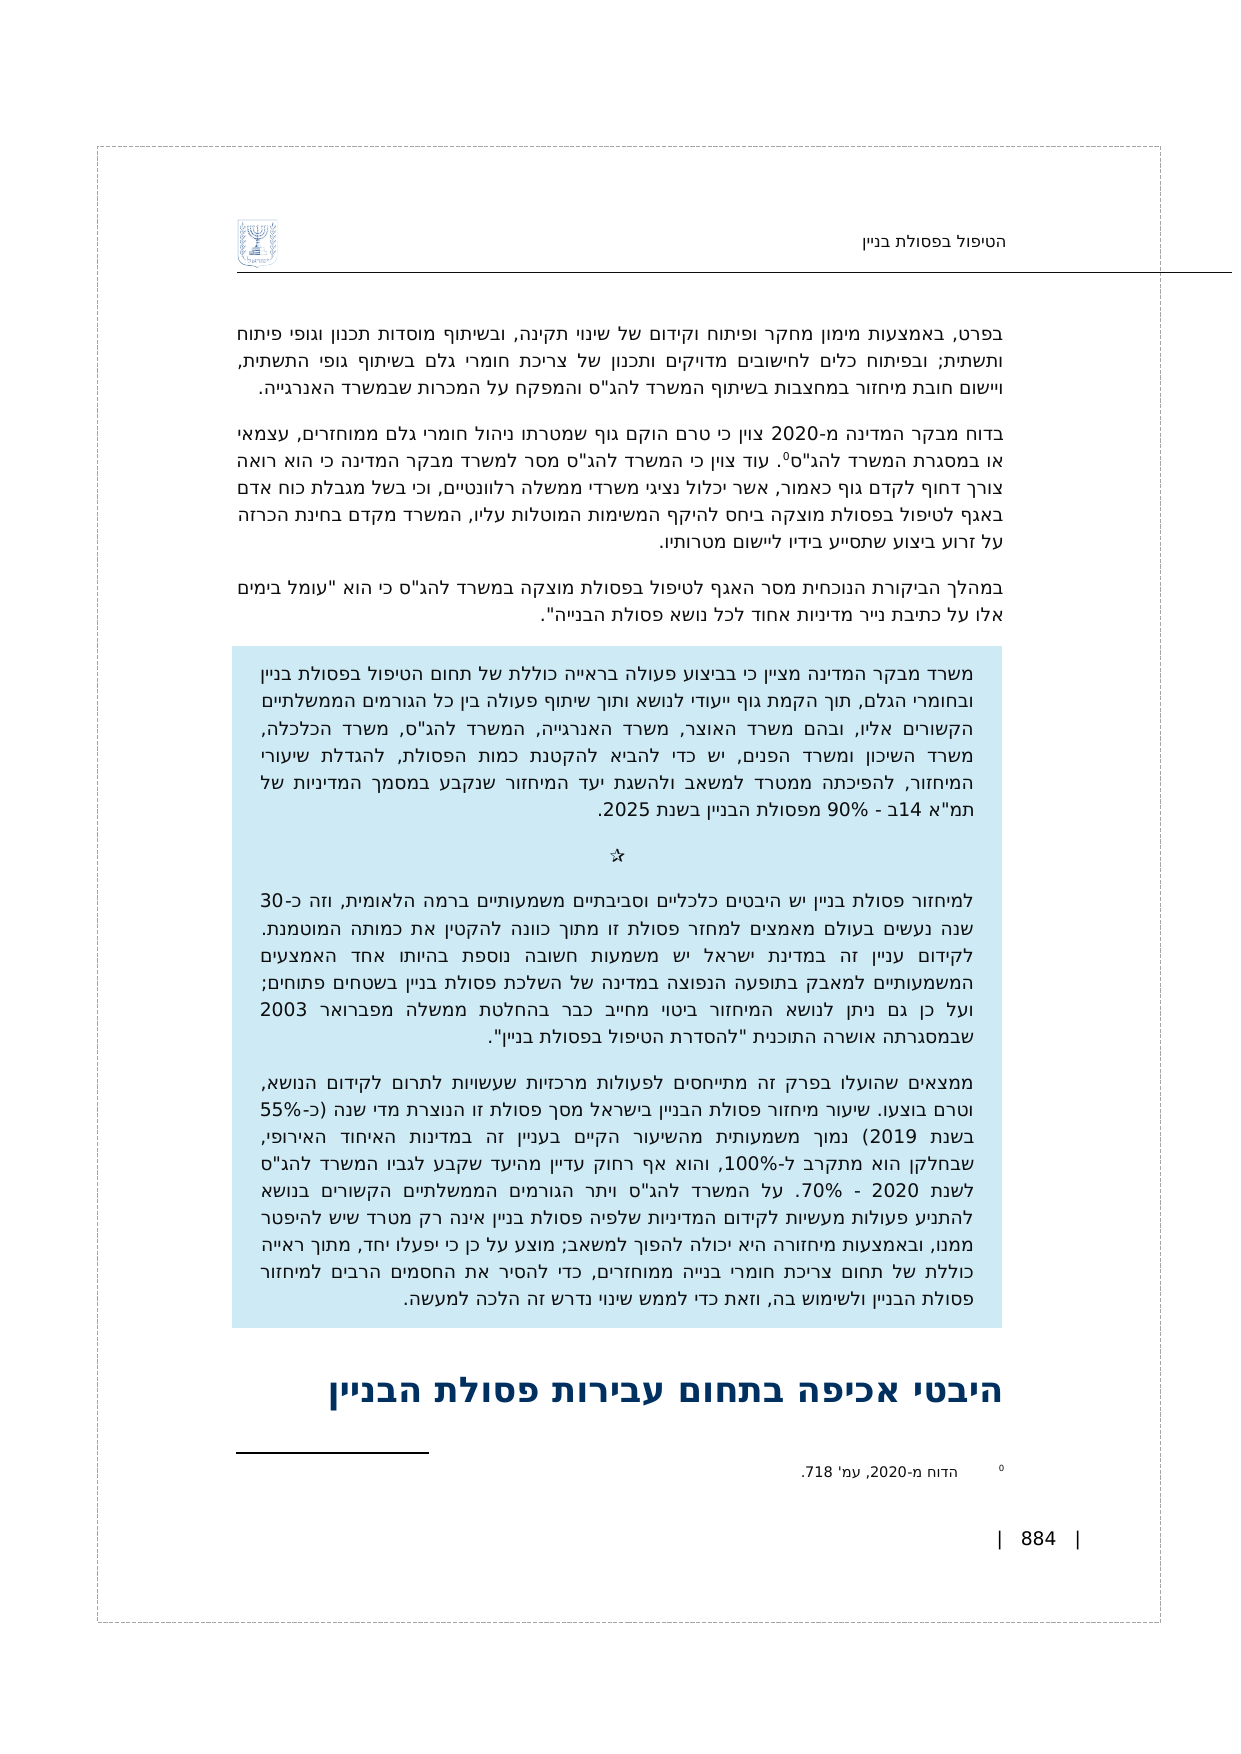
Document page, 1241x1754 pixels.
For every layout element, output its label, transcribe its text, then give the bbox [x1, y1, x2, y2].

text במהלך הביקורת הנוכחית מסר האגף לטיפול בפסולת מוצקה במשרד להג"ס כי הוא "עומל בימים אלו על כתיבת נייר מדיניות אחוד לכל נושא פסולת הבנייה". [236, 573, 1004, 627]
text למיחזור פסולת בניין יש היבטים כלכליים וסביבתיים משמעותיים ברמה הלאומית, וזה כ-30 שנה נעשים בעולם מאמצים למחזר פסולת זו מתוך כוונה להקטין את כמותה המוטמנת. לקידום עניין זה במדינת ישראל יש משמעות חשובה נוספת בהיותו אחד האמצעים המשמעותיים למאבק בתופעה הנפוצה במדינה של השלכת פסולת בניין בשטחים פתוחים; ועל כן גם ניתן לנושא המיחזור ביטוי מחייב כבר בהחלטת ממשלה מפברואר 2003 שבמסגרתה אושרה התוכנית "להסדרת הטיפול בפסולת בניין". [237, 873, 997, 1049]
text ✰ [237, 827, 997, 867]
text ממצאים שהועלו בפרק זה מתייחסים לפעולות מרכזיות שעשויות לתרום לקידום הנושא, וטרם בוצעו. שיעור מיחזור פסולת הבניין בישראל מסך פסולת זו הנוצרת מדי שנה (כ-55% בשנת 2019) נמוך משמעותית מהשיעור הקיים בעניין זה במדינות האיחוד האירופי, שבחלקן הוא מתקרב ל-100%, והוא אף רחוק עדיין מהיעד שקבע לגביו המשרד להג"ס לשנת 2020 - 70%. על המשרד להג"ס ויתר הגורמים הממשלתיים הקשורים בנושא להתניע פעולות מעשיות לקידום המדיניות שלפיה פסולת בניין אינה רק מטרד שיש להיפטר ממנו, ובאמצעות מיחזורה היא יכולה להפוך למשאב; מוצע על כן כי יפעלו יחד, מתוך ראייה כוללת של תחום צריכת חומרי בנייה ממוחזרים, כדי להסיר את החסמים הרבים למיחזור פסולת הבניין ולשימוש בה, וזאת כדי לממש שינוי נדרש זה הלכה למעשה. [237, 1054, 997, 1324]
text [236, 319, 1004, 400]
text בדוח מבקר המדינה מ-2020 צוין כי טרם הוקם גוף שמטרתו ניהול חומרי גלם ממוחזרים, עצמאי או במסגרת המשרד להג"ס. עוד צוין כי המשרד להג"ס מסר למשרד מבקר המדינה כי הוא רואה צורך דחוף לקדם גוף כאמור, אשר יכלול נציגי משרדי ממשלה רלוונטיים, וכי בשל מגבלת כוח אדם באגף לטיפול בפסולת מוצקה ביחס להיקף המשימות המוטלות עליו, המשרד מקדם בחינת הכרזה על זרוע ביצוע שתסייע בידיו ליישום מטרותיו. [236, 419, 1004, 554]
text היבטי אכיפה בתחום עבירות פסולת הבניין [236, 1366, 1004, 1412]
text משרד מבקר המדינה מציין כי בביצוע פעולה בראייה כוללת של תחום הטיפול בפסולת בניין ובחומרי הגלם, תוך הקמת גוף ייעודי לנושא ותוך שיתוף פעולה בין כל הגורמים הממשלתיים הקשורים אליו, ובהם משרד האוצר, משרד האנרגייה, המשרד להג"ס, משרד הכלכלה, משרד השיכון ומשרד הפנים, יש כדי להביא להקטנת כמות הפסולת, להגדלת שיעורי המיחזור, להפיכתה ממטרד למשאב ולהשגת יעד המיחזור שנקבע במסמך המדיניות של תמ"א 14ב - 90% מפסולת הבניין בשנת 2025. [237, 651, 997, 822]
